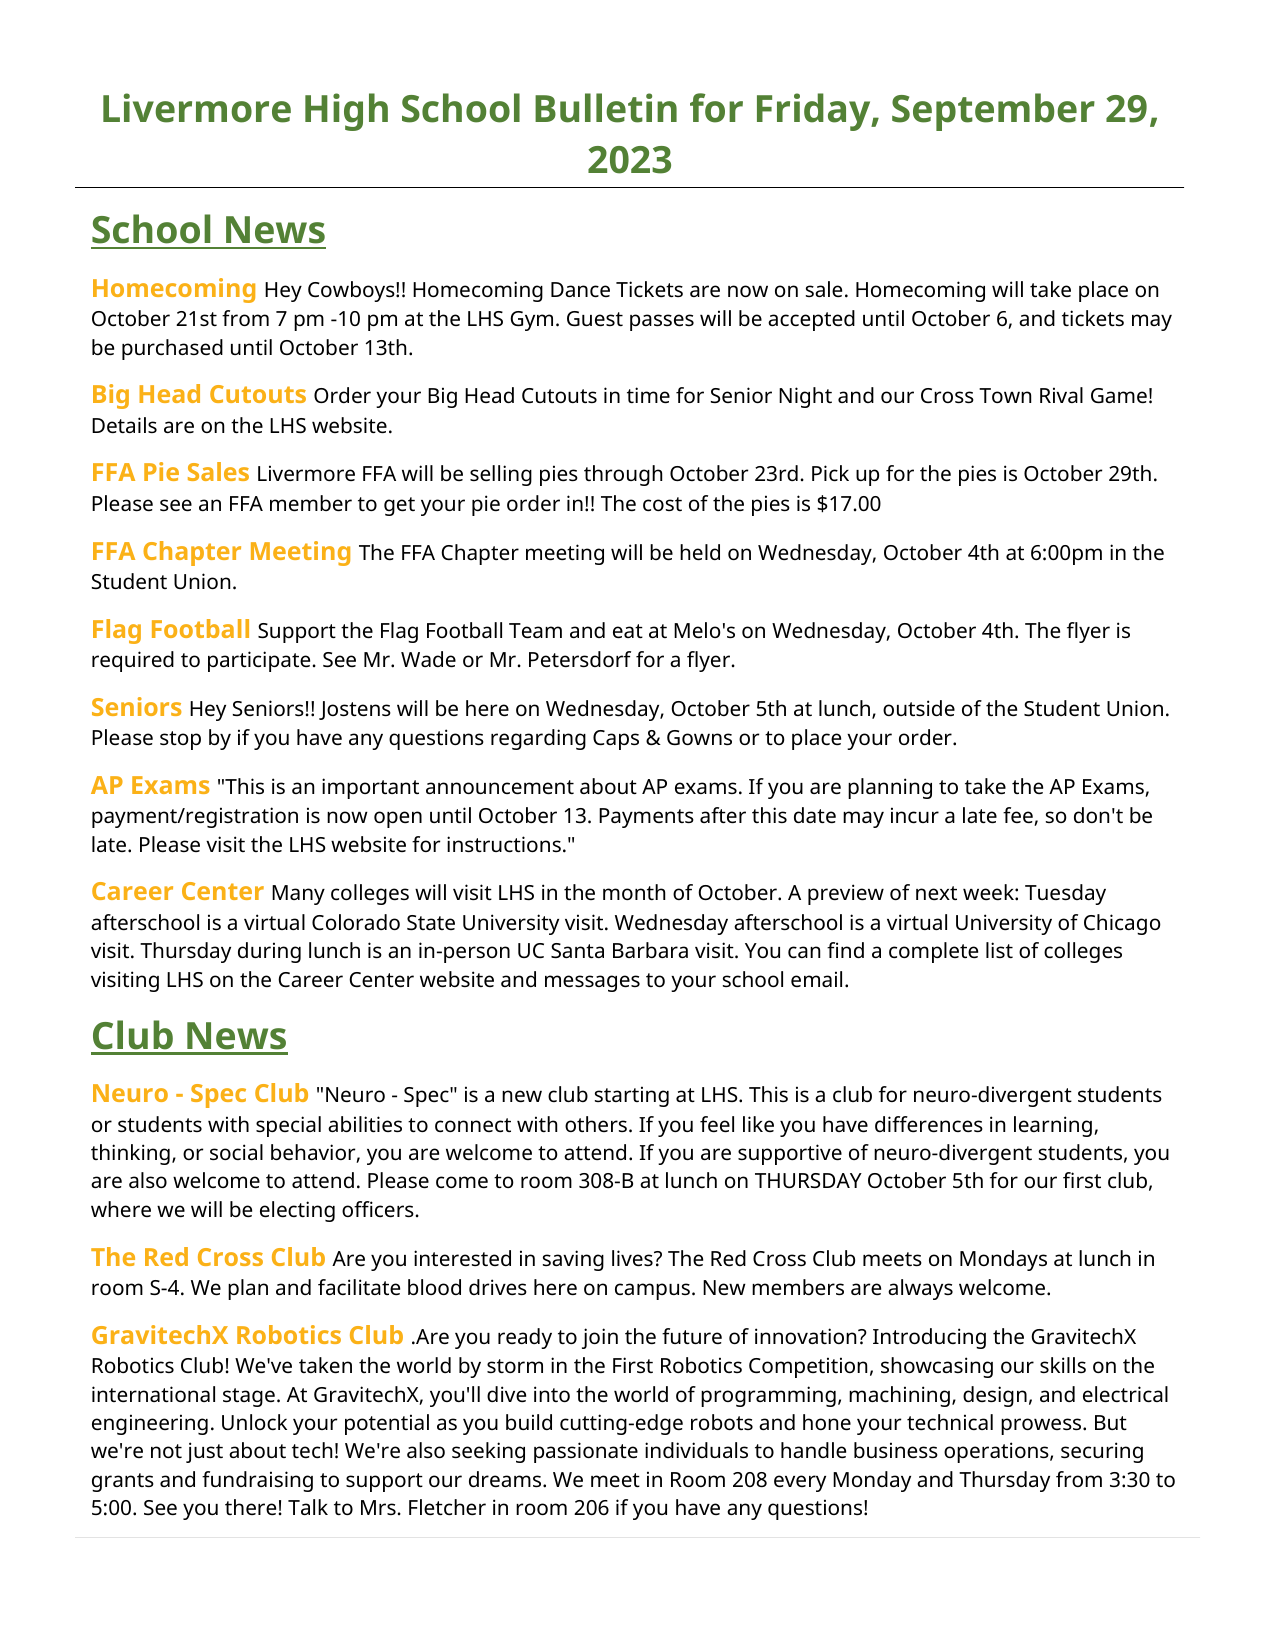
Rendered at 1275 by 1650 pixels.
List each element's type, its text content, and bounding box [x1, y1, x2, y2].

text AP Exams "This is an important announcement about AP exams. If you are planning to take the AP Exams, payment/registration is now open until October 13. Payments after this date may incur a late fee, so don't be late. Please visit the LHS website for instructions." [91, 767, 1184, 858]
text Flag Football Support the Flag Football Team and eat at Melo's on Wednesday, October 4th. The flyer is required to participate. See Mr. Wade or Mr. Petersdorf for a flyer. [91, 611, 1184, 674]
text School News [91, 204, 1184, 255]
text Big Head Cutouts Order your Big Head Cutouts in time for Senior Night and our Cross Town Rival Game! Details are on the LHS website. [91, 377, 1184, 439]
text Club News [91, 1009, 1184, 1060]
text Career Center Many colleges will visit LHS in the month of October. A preview of next week: Tuesday afterschool is a virtual Colorado State University visit. Wednesday afterschool is a virtual University of Chicago visit. Thursday during lunch is an in-person UC Santa Barbara visit. You can find a complete list of colleges visiting LHS on the Career Center website and messages to your school email. [91, 874, 1184, 993]
text Seniors Hey Seniors!! Jostens will be here on Wednesday, October 5th at lunch, outside of the Student Union. Please stop by if you have any questions regarding Caps & Gowns or to place your order. [91, 689, 1184, 752]
text Neuro - Spec Club "Neuro - Spec" is a new club starting at LHS. This is a club for neuro-divergent students or students with special abilities to connect with others. If you feel like you have differences in learning, thinking, or social behavior, you are welcome to attend. If you are supportive of neuro-divergent students, you are also welcome to attend. Please come to room 308-B at lunch on THURSDAY October 5th for our first club, where we will be electing officers. [91, 1076, 1184, 1223]
text GravitechX Robotics Club .Are you ready to join the future of innovation? Introducing the GravitechX Robotics Club! We've taken the world by storm in the First Robotics Competition, showcasing our skills on the international stage. At GravitechX, you'll dive into the world of programming, machining, design, and electrical engineering. Unlock your potential as you build cutting-edge robots and hone your technical prowess. But we're not just about tech! We're also seeking passionate individuals to handle business operations, securing grants and fundraising to support our dreams. We meet in Room 208 every Monday and Thursday from 3:30 to 5:00. See you there! Talk to Mrs. Fletcher in room 206 if you have any questions! [91, 1317, 1184, 1522]
text Homecoming Hey Cowboys!! Homecoming Dance Tickets are now on sale. Homecoming will take place on October 21st from 7 pm -10 pm at the LHS Gym. Guest passes will be accepted until October 6, and tickets may be purchased until October 13th. [91, 270, 1184, 361]
text The Red Cross Club Are you interested in saving lives? The Red Cross Club meets on Mondays at lunch in room S-4. We plan and facilitate blood drives here on campus. New members are always welcome. [91, 1239, 1184, 1302]
text FFA Pie Sales Livermore FFA will be selling pies through October 23rd. Pick up for the pies is October 29th. Please see an FFA member to get your pie order in!! The cost of the pies is $17.00 [91, 455, 1184, 517]
text Livermore High School Bulletin for Friday, September 29, 2023 [75, 83, 1184, 187]
text FFA Chapter Meeting The FFA Chapter meeting will be held on Wednesday, October 4th at 6:00pm in the Student Union. [91, 533, 1184, 596]
